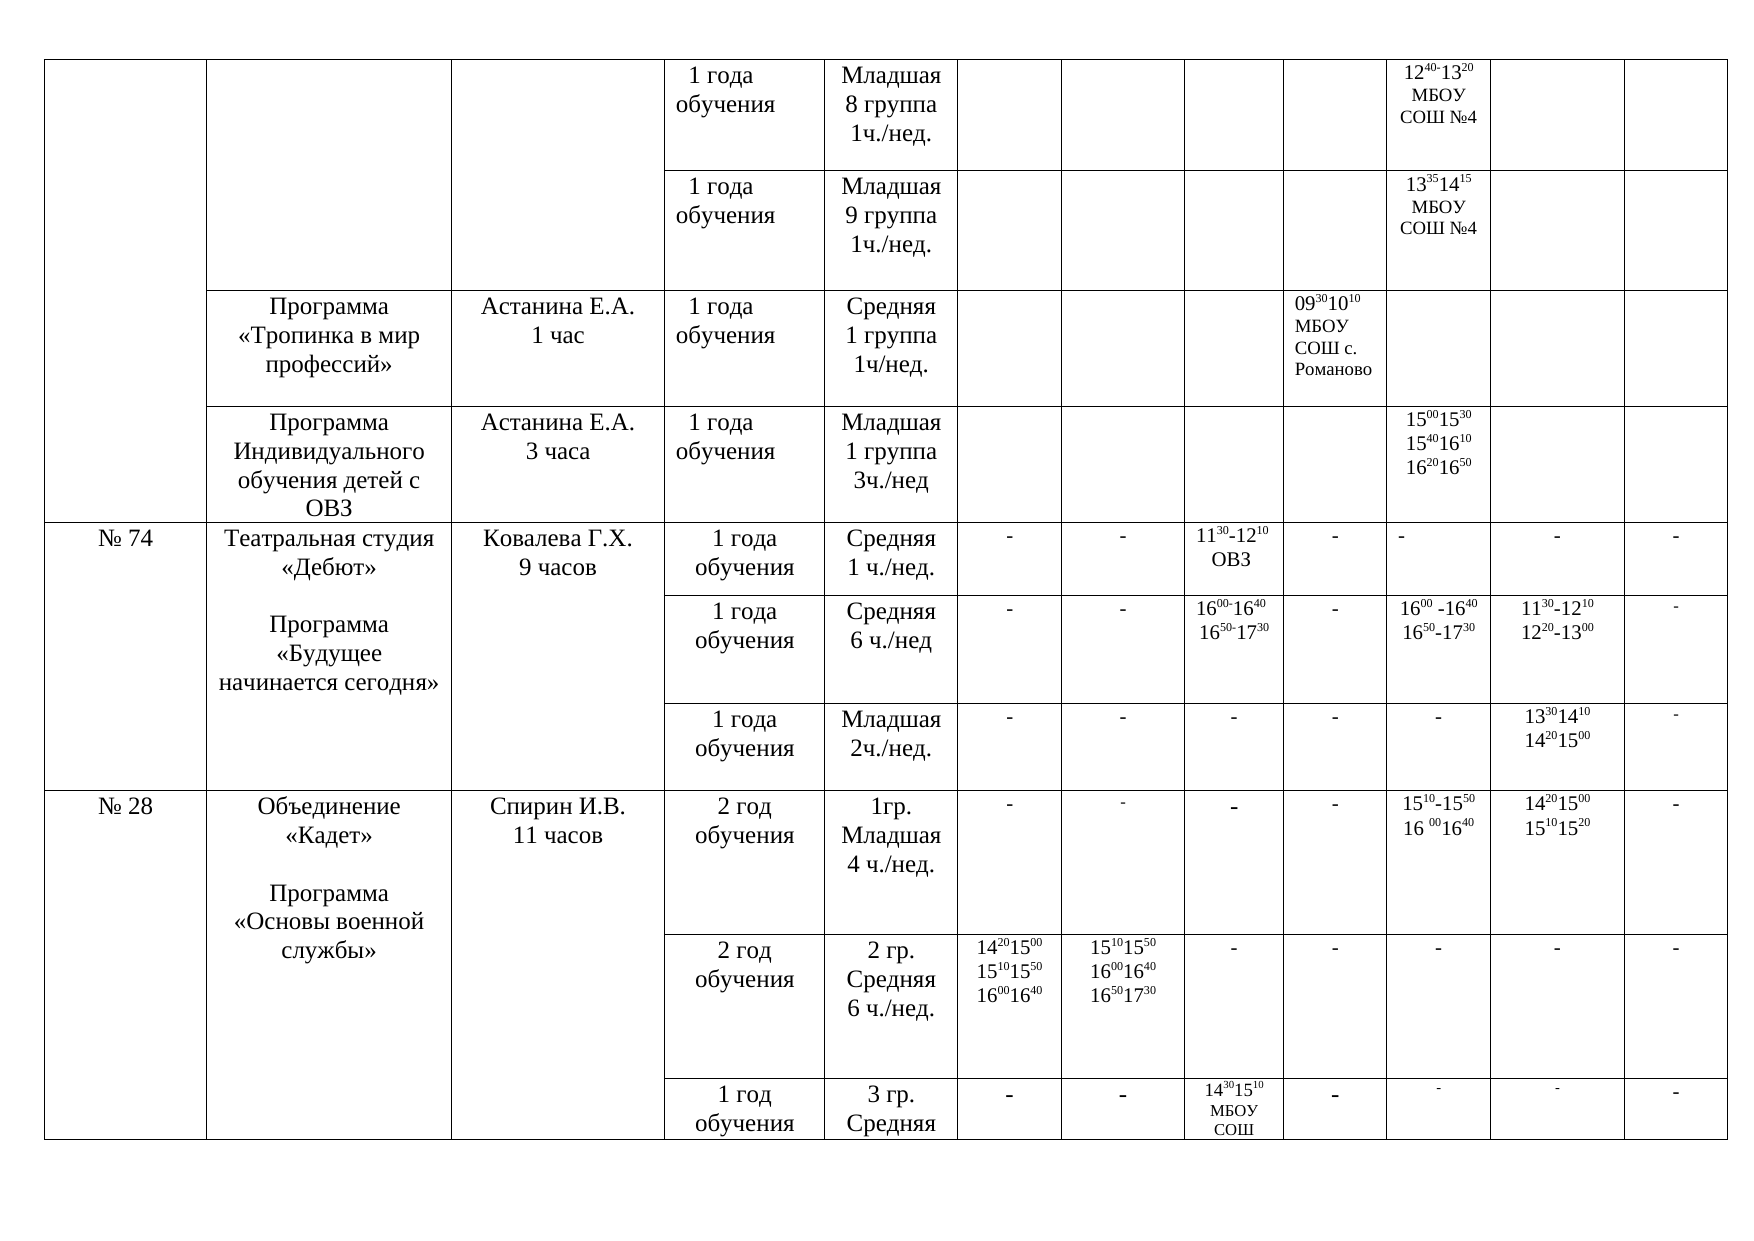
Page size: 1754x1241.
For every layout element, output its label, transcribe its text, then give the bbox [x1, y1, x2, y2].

table_cell [1284, 60, 1386, 170]
table_cell - [958, 523, 1061, 595]
table_cell Младшая 2ч./нед. [825, 704, 957, 790]
table_cell Программа «Тропинка в мир профессий» [207, 291, 451, 406]
table_cell Спирин И.В. 11 часов [452, 791, 664, 1139]
table_cell [1284, 171, 1386, 290]
table_cell - [958, 704, 1061, 790]
table_cell Программа Индивидуального обучения детей с ОВЗ [207, 407, 451, 522]
table_cell 1 года обучения [665, 291, 824, 406]
table_cell 1 года обучения [665, 704, 824, 790]
table_cell Средняя 1 группа 1ч/нед. [825, 291, 957, 406]
table_cell 14201500 15101550 16001640 [958, 935, 1061, 1078]
table_cell 1 года обучения [665, 60, 824, 170]
table_cell - [1625, 523, 1727, 595]
table_cell [1625, 171, 1727, 290]
table_cell - [1062, 1079, 1184, 1139]
table_cell [1185, 60, 1283, 170]
table_cell [1625, 291, 1727, 406]
table_cell [958, 171, 1061, 290]
table_cell 1 года обучения [665, 596, 824, 703]
table_cell 2 гр. Средняя 6 ч./нед. [825, 935, 957, 1078]
table_cell - [1625, 791, 1727, 934]
table_cell - [1387, 935, 1490, 1078]
table_cell - [1284, 791, 1386, 934]
table_cell - [958, 596, 1061, 703]
table_cell Театральная студия «Дебют» Программа «Будущее начинается сегодня» [207, 523, 451, 790]
table_cell [958, 60, 1061, 170]
table_cell - [1284, 1079, 1386, 1139]
table_cell - [1062, 704, 1184, 790]
table_cell [1625, 60, 1727, 170]
table_cell [1284, 407, 1386, 522]
table_cell № 74 [45, 523, 206, 790]
table_cell 1 года обучения [665, 523, 824, 595]
table_cell [1491, 407, 1624, 522]
table_cell - [958, 791, 1061, 934]
table_cell - [1062, 791, 1184, 934]
table_cell 1 года обучения [665, 407, 824, 522]
table_cell 1130-1210 1220-1300 [1491, 596, 1624, 703]
table_cell 15001530 15401610 16201650 [1387, 407, 1490, 522]
table_cell Средняя 6 ч./нед [825, 596, 957, 703]
table_cell 1600 -1640 1650-1730 [1387, 596, 1490, 703]
table_cell Младшая 8 группа 1ч./нед. [825, 60, 957, 170]
table_cell Ковалева Г.Х. 9 часов [452, 523, 664, 790]
table_cell Астанина Е.А. 1 час [452, 291, 664, 406]
table_cell 2 год обучения [665, 935, 824, 1078]
table_cell 1600-1640 1650-1730 [1185, 596, 1283, 703]
table_cell - [1062, 596, 1184, 703]
table_cell 1240-1320 МБОУ СОШ №4 [1387, 60, 1490, 170]
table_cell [825, 1079, 957, 1139]
table_cell [958, 291, 1061, 406]
table_cell - [1284, 596, 1386, 703]
table_cell - [1185, 935, 1283, 1078]
table_cell [1185, 171, 1283, 290]
table_cell 1510-1550 16 001640 [1387, 791, 1490, 934]
table_cell № 28 [45, 791, 206, 1139]
table_cell 1 года обучения [665, 171, 824, 290]
table_cell - [1387, 1079, 1490, 1139]
table_cell - [1625, 704, 1727, 790]
table_cell - [1491, 1079, 1624, 1139]
table_cell [1387, 291, 1490, 406]
table_cell Младшая 1 группа 3ч./нед [825, 407, 957, 522]
table_cell - [1625, 1079, 1727, 1139]
table_cell - [1284, 704, 1386, 790]
table_cell - [1185, 704, 1283, 790]
table_cell Астанина Е.А. 3 часа [452, 407, 664, 522]
table_cell [1491, 60, 1624, 170]
table_cell [1185, 291, 1283, 406]
table_cell 2 год обучения [665, 791, 824, 934]
table_cell - [1284, 523, 1386, 595]
table_cell - [1387, 523, 1490, 595]
table_cell [1491, 171, 1624, 290]
table_cell [1062, 171, 1184, 290]
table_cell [1185, 1079, 1283, 1139]
table_cell 13351415 МБОУ СОШ №4 [1387, 171, 1490, 290]
table_cell - [1185, 791, 1283, 934]
table_cell [1062, 60, 1184, 170]
table_cell - [1062, 523, 1184, 595]
table_cell - [1491, 935, 1624, 1078]
table_cell 1гр. Младшая 4 ч./нед. [825, 791, 957, 934]
table_cell [958, 407, 1061, 522]
table_cell [1062, 407, 1184, 522]
table_cell [1491, 291, 1624, 406]
table_cell - [1387, 704, 1490, 790]
table_cell - [1491, 523, 1624, 595]
table_cell - [1625, 596, 1727, 703]
table_cell - [1284, 935, 1386, 1078]
table_cell Средняя 1 ч./нед. [825, 523, 957, 595]
table_cell 13301410 14201500 [1491, 704, 1624, 790]
table_cell - [958, 1079, 1061, 1139]
table_cell 09301010 МБОУ СОШ с. Романово [1284, 291, 1386, 406]
table_cell [1062, 291, 1184, 406]
table_cell Объединение «Кадет» Программа «Основы военной службы» [207, 791, 451, 1139]
table_cell - [1625, 935, 1727, 1078]
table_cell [665, 1079, 824, 1139]
table_cell 15101550 16001640 16501730 [1062, 935, 1184, 1078]
table_cell Младшая 9 группа 1ч./нед. [825, 171, 957, 290]
table_cell [1185, 407, 1283, 522]
table_cell 1130-1210 ОВЗ [1185, 523, 1283, 595]
table_cell [1625, 407, 1727, 522]
table_cell 14201500 15101520 [1491, 791, 1624, 934]
